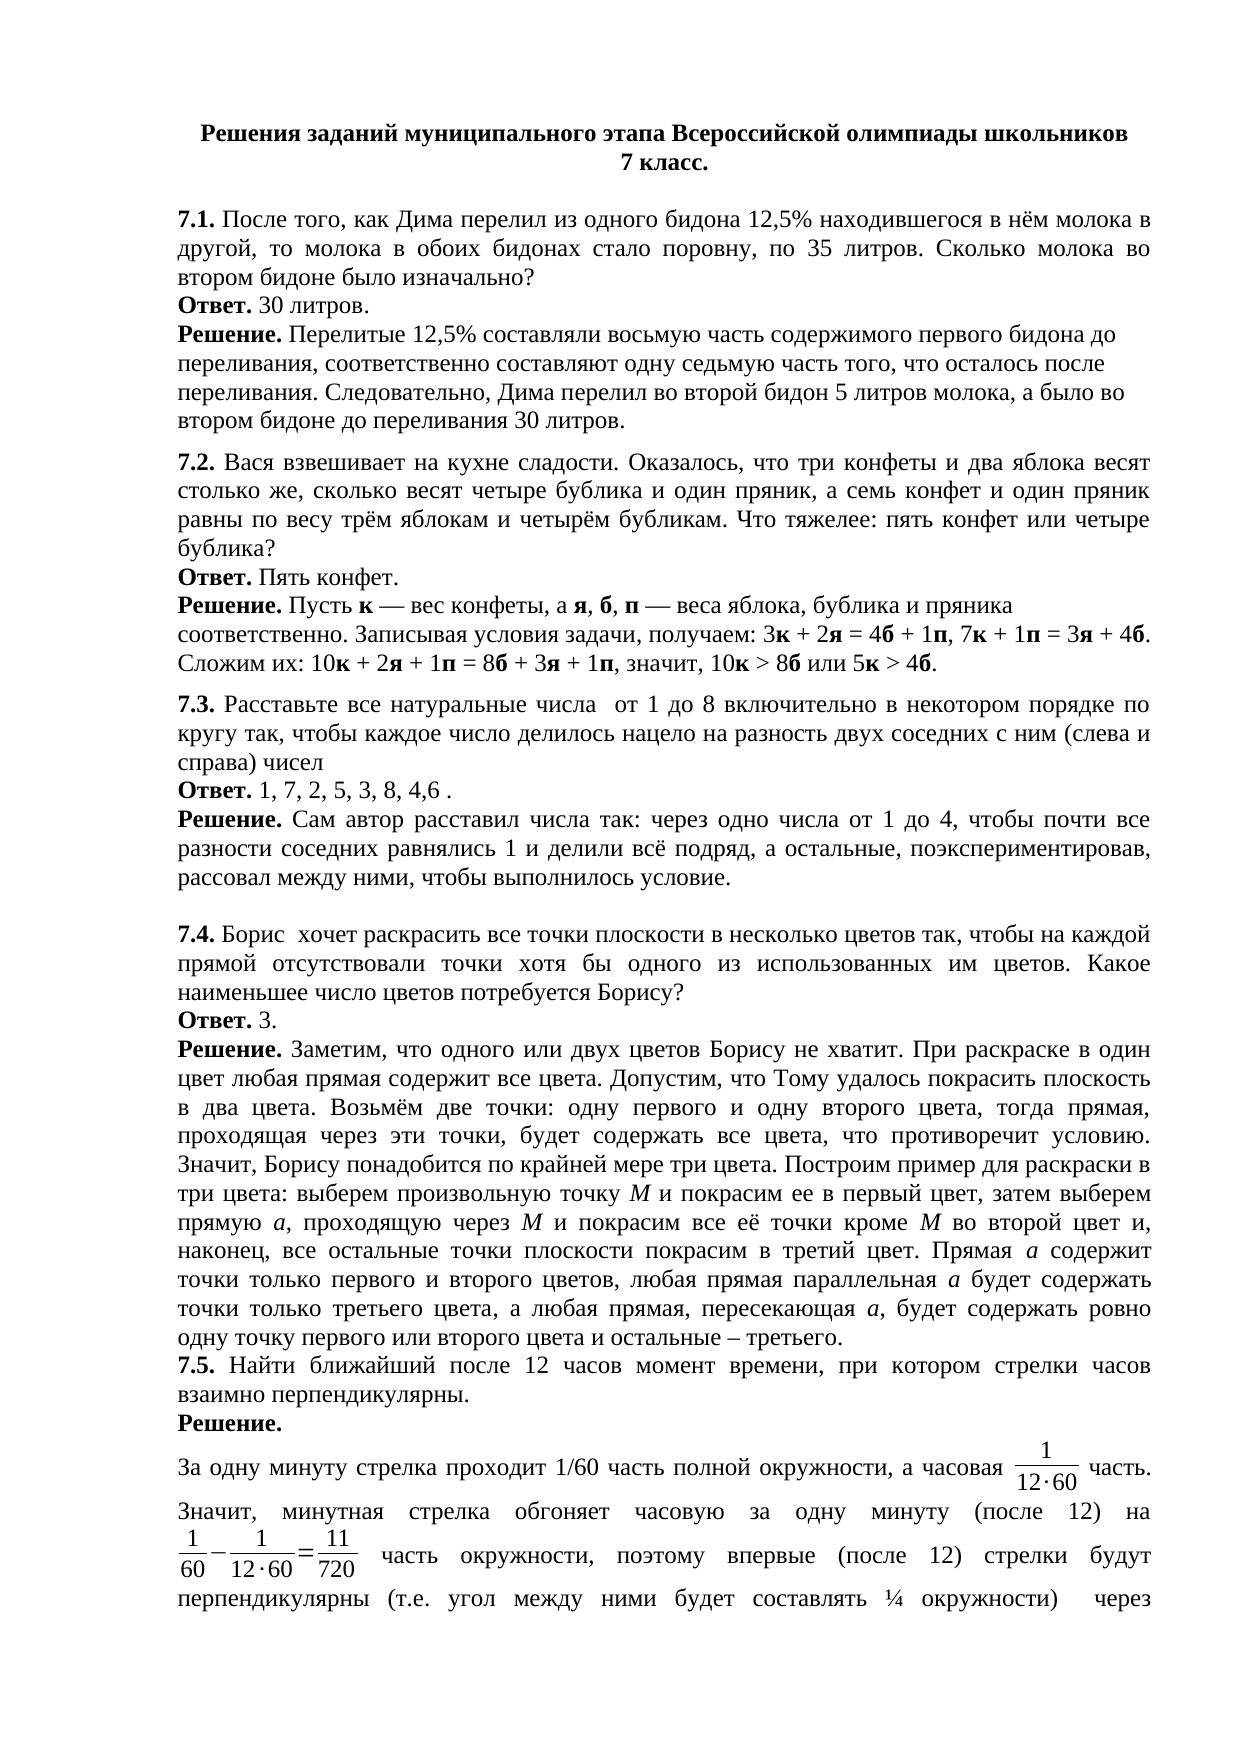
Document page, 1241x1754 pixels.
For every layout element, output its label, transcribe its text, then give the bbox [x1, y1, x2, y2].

text 7.4. Борис хочет раскрасить все точки плоскости в несколько цветов так, чтобы на каждой прямой отсутствовали точки хотя бы одного из использованных им цветов. Какое наименьшее число цветов потребуется Борису? [177, 919, 1152, 1006]
text Ответ. Пять конфет. [177, 562, 1152, 591]
text Ответ. 1, 7, 2, 5, 3, 8, 4,6 . [177, 776, 1152, 804]
text 7.3. Расставьте все натуральные числа от 1 до 8 включительно в некотором порядке по кругу так, чтобы каждое число делилось нацело на разность двух соседних с ним (слева и справа) чисел [177, 689, 1152, 776]
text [177, 1437, 1152, 1612]
text 7.2. Вася взвешивает на кухне сладости. Оказалось, что три конфеты и два яблока весят столько же, сколько весят четыре бублика и один пряник, а семь конфет и один пряник равны по весу трём яблокам и четырём бубликам. Что тяжелее: пять конфет или четыре бублика? [177, 447, 1152, 562]
text Решение. [177, 1408, 1152, 1437]
text Ответ. 3. [177, 1006, 1152, 1034]
text Решение. Сам автор расставил числа так: через одно числа от 1 до 4, чтобы почти все разности соседних равнялись 1 и делили всё подряд, а остальные, поэкспериментировав, рассовал между ними, чтобы выполнилось условие. [177, 804, 1152, 891]
text Решение. Пусть к — вес конфеты, а я, б, п — веса яблока, бублика и пряника соответственно. Записывая условия задачи, получаем: 3к + 2я = 4б + 1п, 7к + 1п = 3я + 4б. Сложим их: 10к + 2я + 1п = 8б + 3я + 1п, значит, 10к > 8б или 5к > 4б. [177, 591, 1152, 677]
text 7.1. После того, как Дима перелил из одного бидона 12,5% находившегося в нём молока в другой, то молока в обоих бидонах стало поровну, по 35 литров. Сколько молока во втором бидоне было изначально? [177, 204, 1152, 291]
text 7 класс. [177, 147, 1152, 176]
text 7.5. Найти ближайший после 12 часов момент времени, при котором стрелки часов взаимно перпендикулярны. [177, 1351, 1152, 1408]
text Ответ. 30 литров. [177, 291, 1152, 319]
text Решения заданий муниципального этапа Всероссийской олимпиады школьников [177, 118, 1152, 147]
text Решение. Заметим, что одного или двух цветов Борису не хватит. При раскраске в один цвет любая прямая содержит все цвета. Допустим, что Тому удалось покрасить плоскость в два цвета. Возьмём две точки: одну первого и одну второго цвета, тогда прямая, проходящая через эти точки, будет содержать все цвета, что противоречит условию. Значит, Борису понадобится по крайней мере три цвета. Построим пример для раскраски в три цвета: выберем произвольную точку M и покрасим ее в первый цвет, затем выберем прямую a, проходящую через M и покрасим все её точки кроме M во второй цвет и, наконец, все остальные точки плоскости покрасим в третий цвет. Прямая a содержит точки только первого и второго цветов, любая прямая параллельная a будет содержать точки только третьего цвета, а любая прямая, пересекающая a, будет содержать ровно одну точку первого или второго цвета и остальные – третьего. [177, 1034, 1152, 1351]
text Решение. Перелитые 12,5% составляли восьмую часть содержимого первого бидона до переливания, соответственно составляют одну седьмую часть того, что осталось после переливания. Следовательно, Дима перелил во второй бидон 5 литров молока, а было во втором бидоне до переливания 30 литров. [177, 319, 1152, 434]
